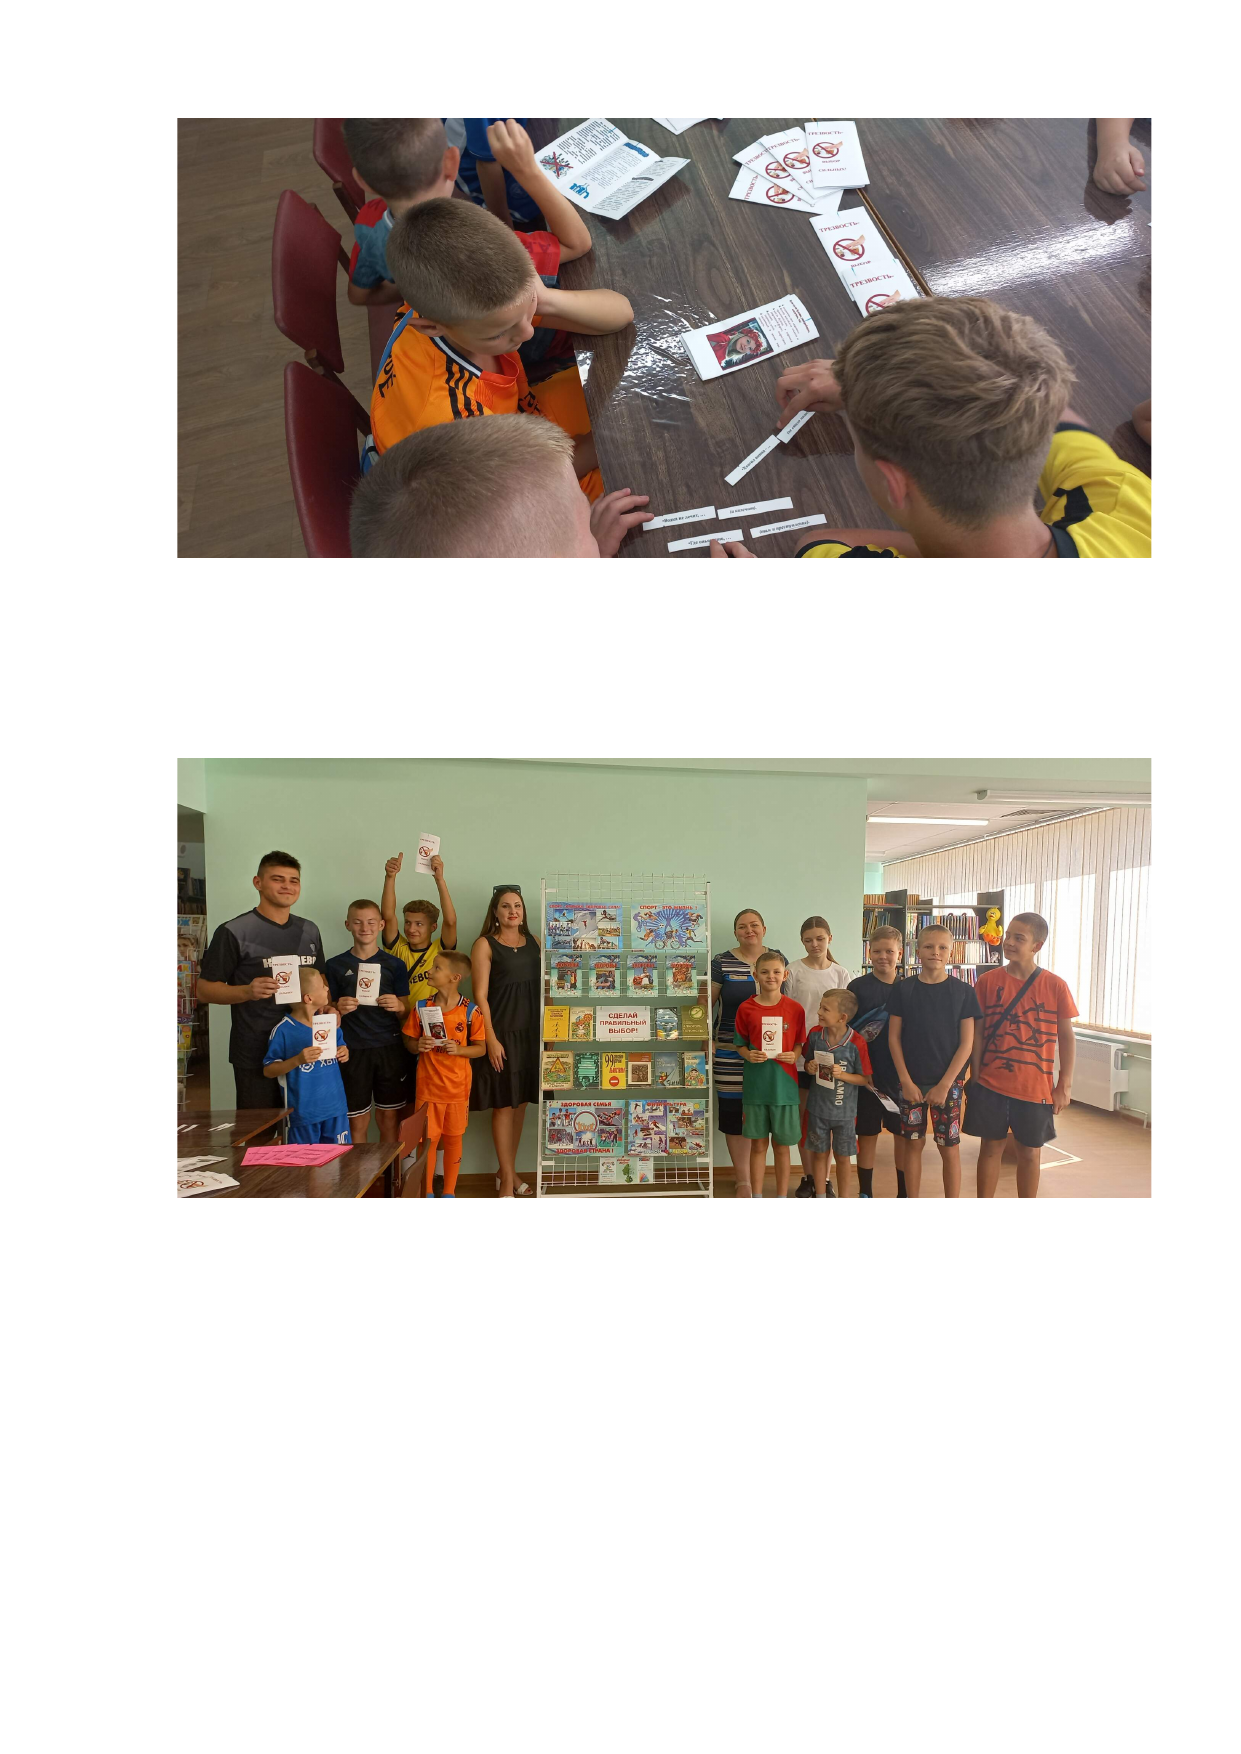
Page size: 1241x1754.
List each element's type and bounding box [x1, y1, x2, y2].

picture [177, 118, 1152, 558]
picture [177, 758, 1152, 1198]
